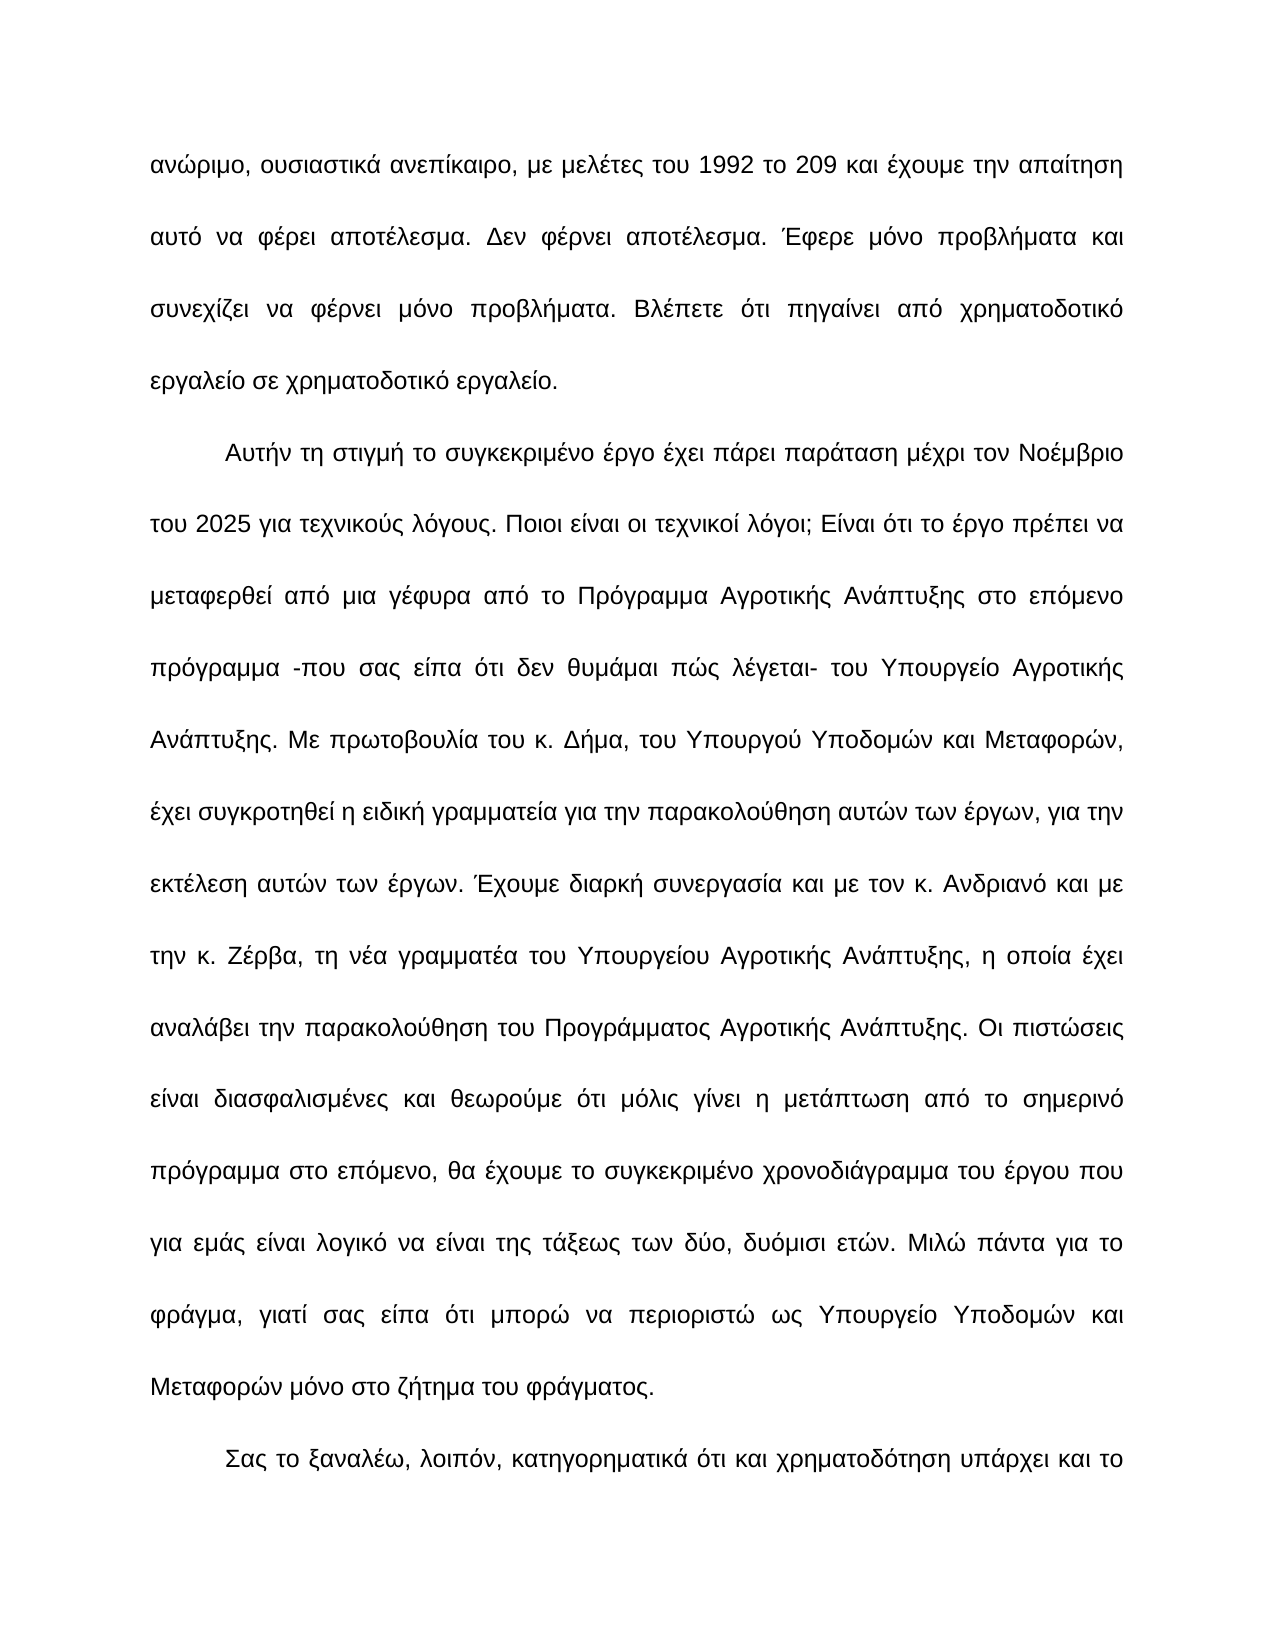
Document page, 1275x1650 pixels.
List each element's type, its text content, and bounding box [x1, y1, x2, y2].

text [150, 1444, 1125, 1472]
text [150, 150, 1125, 394]
text Αυτήν τη στιγμή το συγκεκριμένο έργο έχει πάρει παράταση μέχρι τον Νοέμβριο του 2025 για τεχνικούς λόγους. Ποιοι είναι οι τεχνικοί λόγοι; Είναι ότι το έργο πρέπει να μεταφερθεί από μια γέφυρα από το Πρόγραμμα Αγροτικής Ανάπτυξης στο επόμενο πρόγραμμα -που σας είπα ότι δεν θυμάμαι πώς λέγεται- του Υπουργείο Αγροτικής Ανάπτυξης. Με πρωτοβουλία του κ. Δήμα, του Υπουργού Υποδομών και Μεταφορών, έχει συγκροτηθεί η ειδική γραμματεία για την παρακολούθηση αυτών των έργων, για την εκτέλεση αυτών των έργων. Έχουμε διαρκή συνεργασία και με τον κ. Ανδριανό και με την κ. Ζέρβα, τη νέα γραμματέα του Υπουργείου Αγροτικής Ανάπτυξης, η οποία έχει αναλάβει την παρακολούθηση του Προγράμματος Αγροτικής Ανάπτυξης. Οι πιστώσεις είναι διασφαλισμένες και θεωρούμε ότι μόλις γίνει η μετάπτωση από το σημερινό πρόγραμμα στο επόμενο, θα έχουμε το συγκεκριμένο χρονοδιάγραμμα του έργου που για εμάς είναι λογικό να είναι της τάξεως των δύο, δυόμισι ετών. Μιλώ πάντα για το φράγμα, γιατί σας είπα ότι μπορώ να περιοριστώ ως Υπουργείο Υποδομών και Μεταφορών μόνο στο ζήτημα του φράγματος. [150, 437, 1125, 1401]
